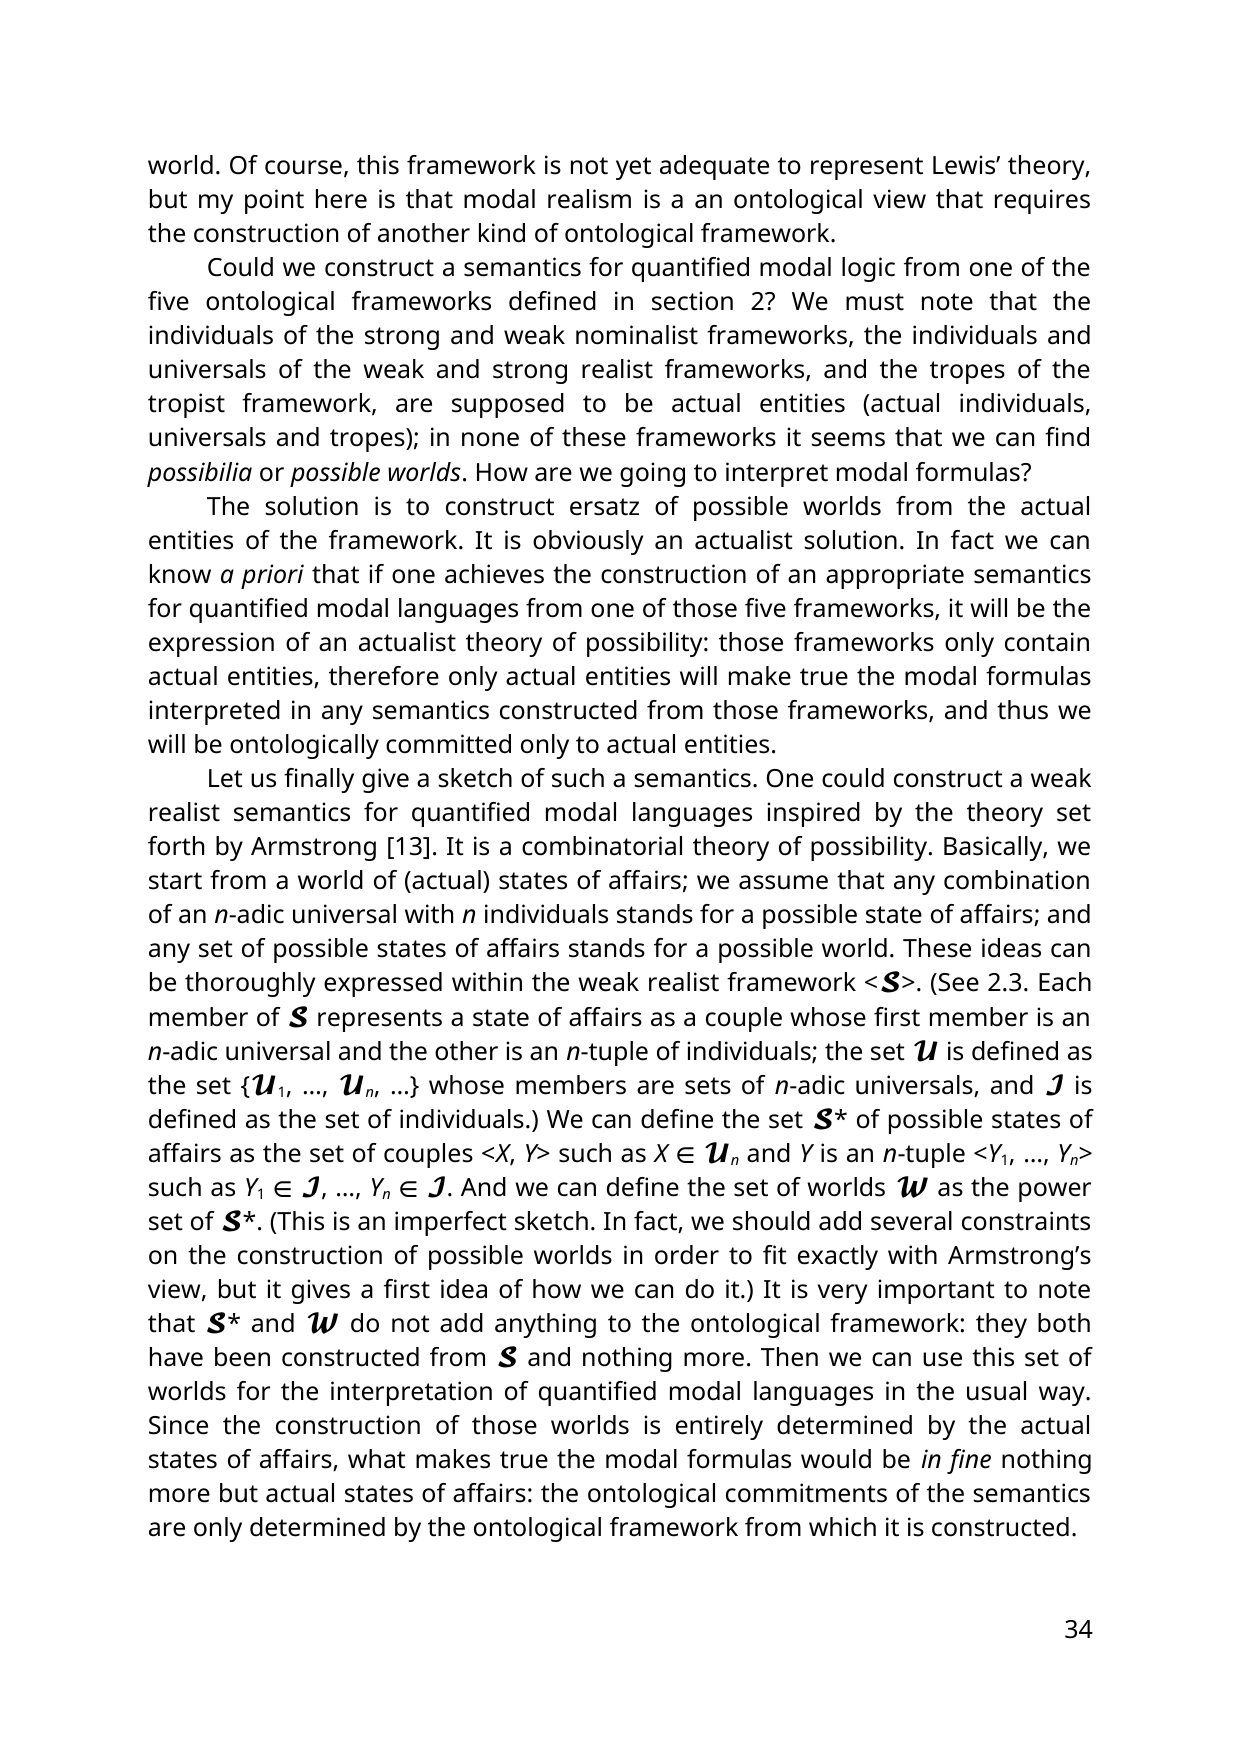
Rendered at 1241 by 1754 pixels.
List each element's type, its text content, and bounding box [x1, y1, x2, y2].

text Could we construct a semantics for quantified modal logic from one of the five ontological frameworks defined in section 2? We must note that the individuals of the strong and weak nominalist frameworks, the individuals and universals of the weak and strong realist frameworks, and the tropes of the tropist framework, are supposed to be actual entities (actual individuals, universals and tropes); in none of these frameworks it seems that we can find possibilia or possible worlds. How are we going to interpret modal formulas? [148, 250, 1093, 488]
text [148, 148, 1093, 250]
text The solution is to construct ersatz of possible worlds from the actual entities of the framework. It is obviously an actualist solution. In fact we can know a priori that if one achieves the construction of an appropriate semantics for quantified modal languages from one of those five frameworks, it will be the expression of an actualist theory of possibility: those frameworks only contain actual entities, therefore only actual entities will make true the modal formulas interpreted in any semantics constructed from those frameworks, and thus we will be ontologically committed only to actual entities. [148, 488, 1093, 761]
text Let us finally give a sketch of such a semantics. One could construct a weak realist semantics for quantified modal languages inspired by the theory set forth by Armstrong [13]. It is a combinatorial theory of possibility. Basically, we start from a world of (actual) states of affairs; we assume that any combination of an n-adic universal with n individuals stands for a possible state of affairs; and any set of possible states of affairs stands for a possible world. These ideas can be thoroughly expressed within the weak realist framework <𝓢>. (See 2.3. Each member of 𝓢 represents a state of affairs as a couple whose first member is an n-adic universal and the other is an n-tuple of individuals; the set 𝓤 is defined as the set {𝓤1, …, 𝓤n, …} whose members are sets of n-adic universals, and 𝓘 is defined as the set of individuals.) We can define the set 𝓢* of possible states of affairs as the set of couples <X, Y> such as X ∈ 𝓤n and Y is an n-tuple <Y1, …, Yn> such as Y1 ∈ 𝓘, …, Yn ∈ 𝓘. And we can define the set of worlds 𝓦 as the power set of 𝓢*. (This is an imperfect sketch. In fact, we should add several constraints on the construction of possible worlds in order to fit exactly with Armstrong’s view, but it gives a first idea of how we can do it.) It is very important to note that 𝓢* and 𝓦 do not add anything to the ontological framework: they both have been constructed from 𝓢 and nothing more. Then we can use this set of worlds for the interpretation of quantified modal languages in the usual way. Since the construction of those worlds is entirely determined by the actual states of affairs, what makes true the modal formulas would be in fine nothing more but actual states of affairs: the ontological commitments of the semantics are only determined by the ontological framework from which it is constructed. [148, 761, 1093, 1544]
